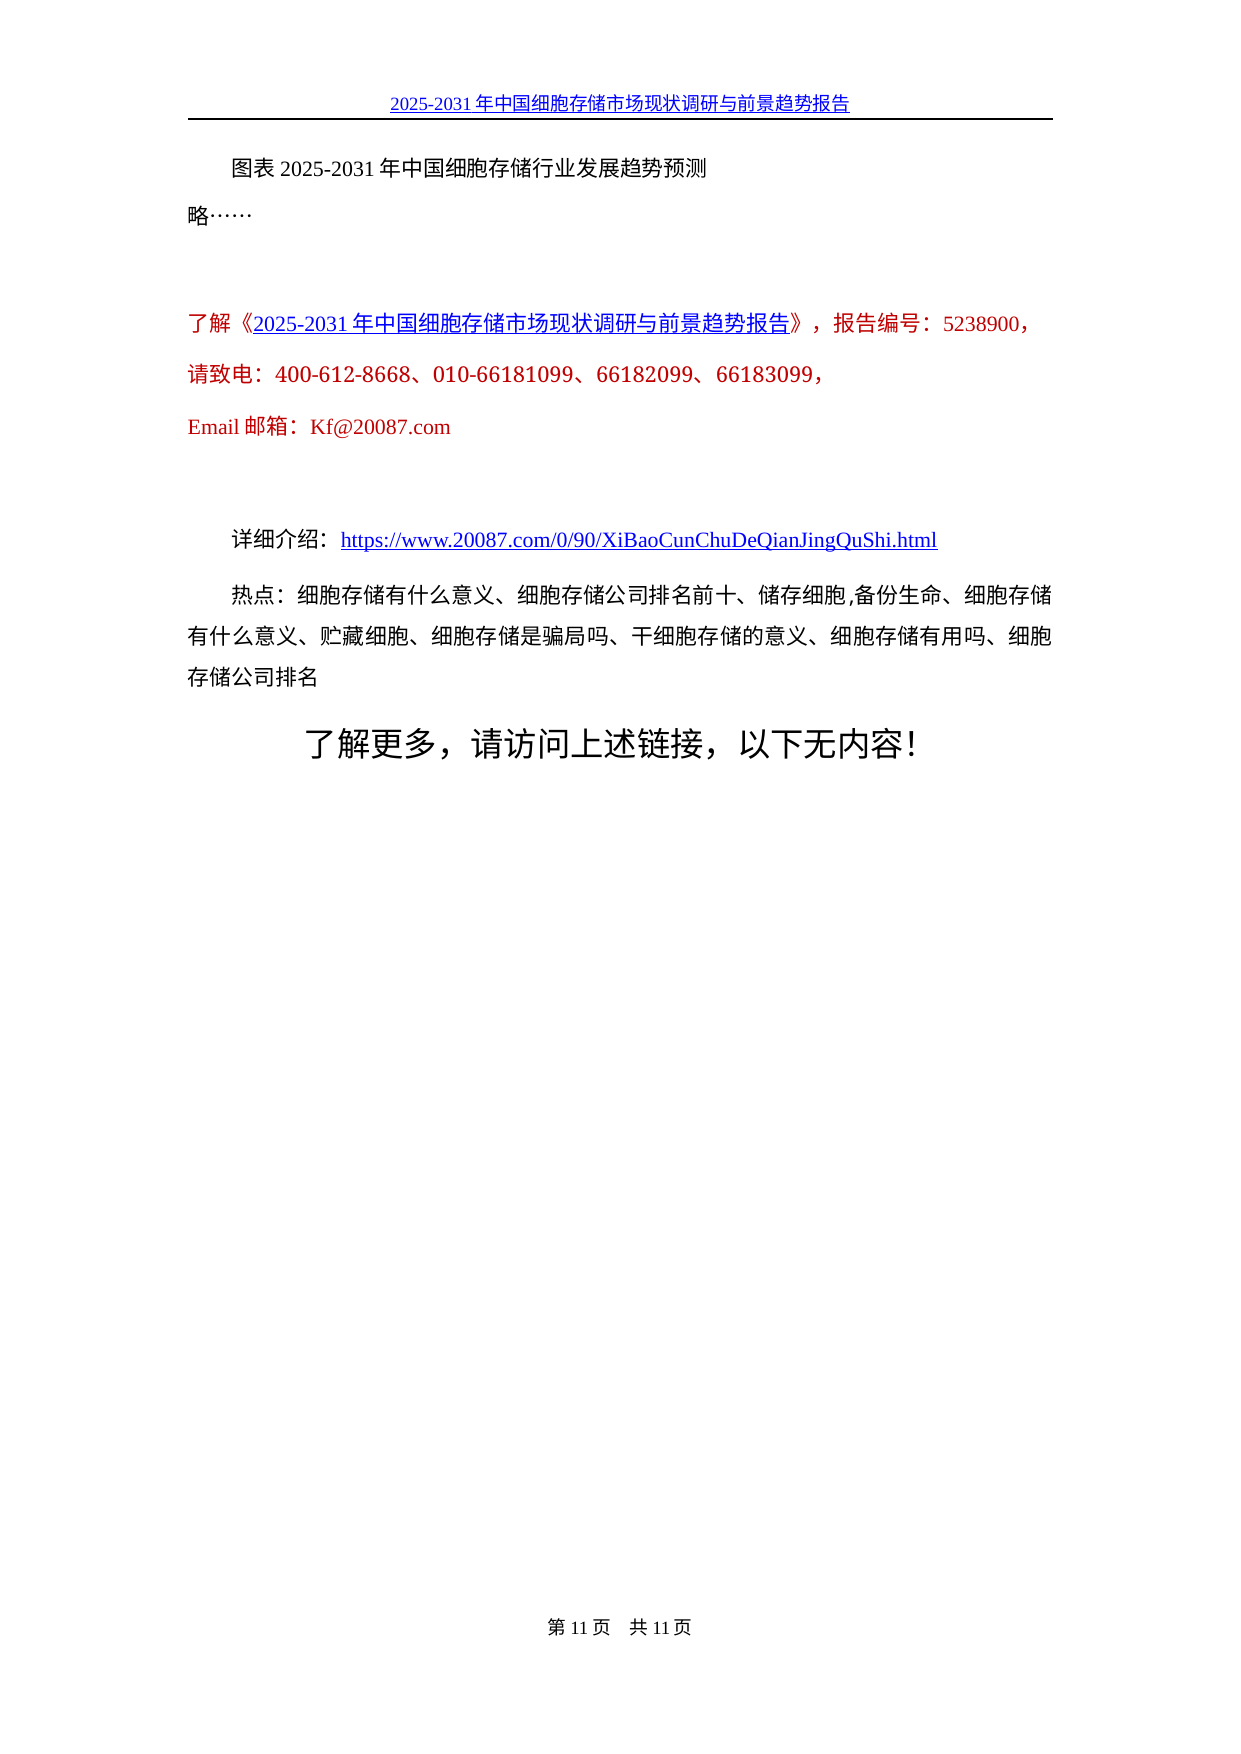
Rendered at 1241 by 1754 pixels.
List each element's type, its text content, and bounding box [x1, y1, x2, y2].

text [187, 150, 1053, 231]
text 详细介绍：https://www.20087.com/0/90/XiBaoCunChuDeQianJingQuShi.html [187, 521, 1053, 554]
text Email邮箱：Kf@20087.com [187, 408, 1053, 441]
text 热点：细胞存储有什么意义、细胞存储公司排名前十、储存细胞,备份生命、细胞存储有什么意义、贮藏细胞、细胞存储是骗局吗、干细胞存储的意义、细胞存储有用吗、细胞存储公司排名 [187, 578, 1053, 692]
text 请致电：400-612-8668、010-66181099、66182099、66183099， [187, 357, 1053, 389]
text 了解《2025-2031年中国细胞存储市场现状调研与前景趋势报告》，报告编号：5238900， [187, 305, 1053, 338]
title 了解更多，请访问上述链接，以下无内容！ [187, 709, 1053, 774]
